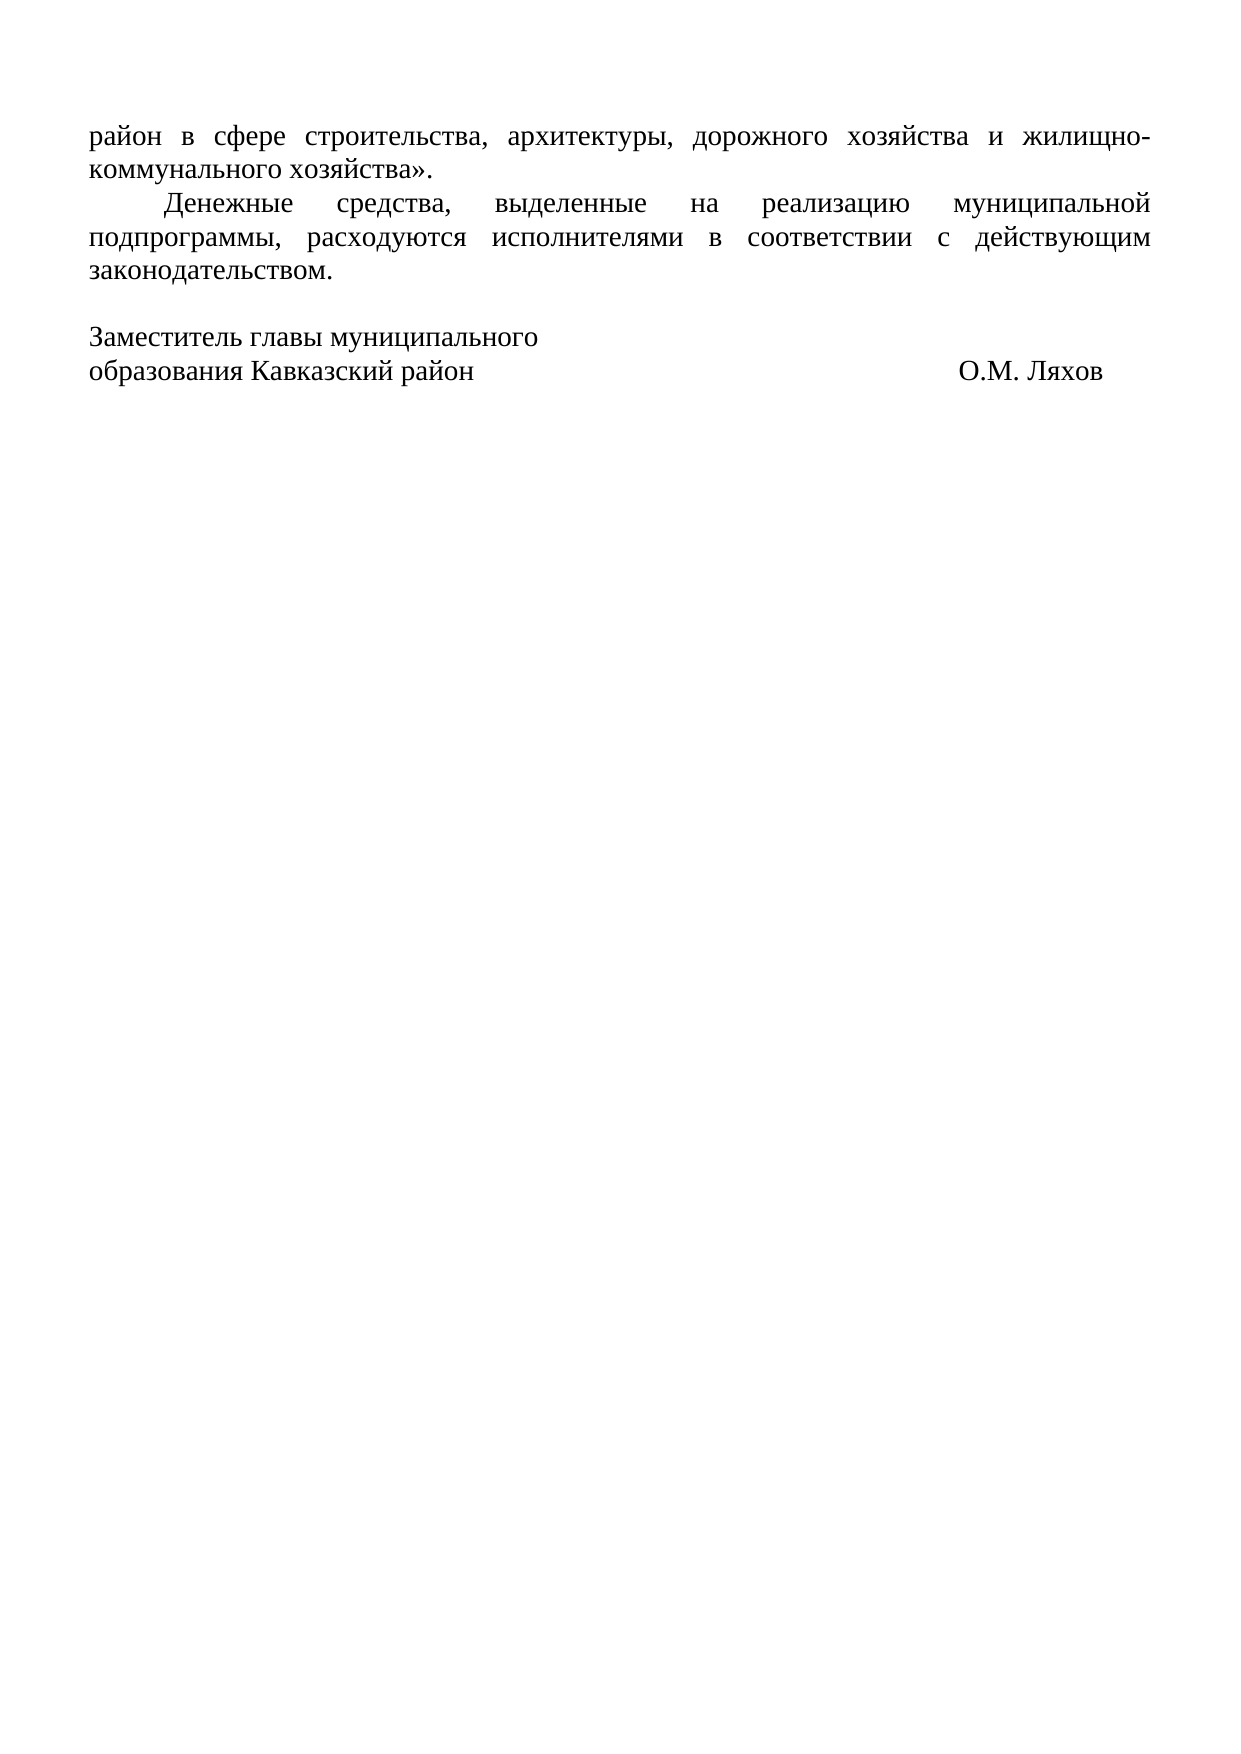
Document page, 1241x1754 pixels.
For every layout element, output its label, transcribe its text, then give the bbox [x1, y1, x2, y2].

text Заместитель главы муниципального [89, 319, 1152, 353]
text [89, 118, 1152, 185]
text Денежные средства, выделенные на реализацию муниципальной подпрограммы, расходуются исполнителями в соответствии с действующим законодательством. [89, 185, 1152, 286]
text образования Кавказский район О.М. Ляхов [89, 353, 1152, 386]
